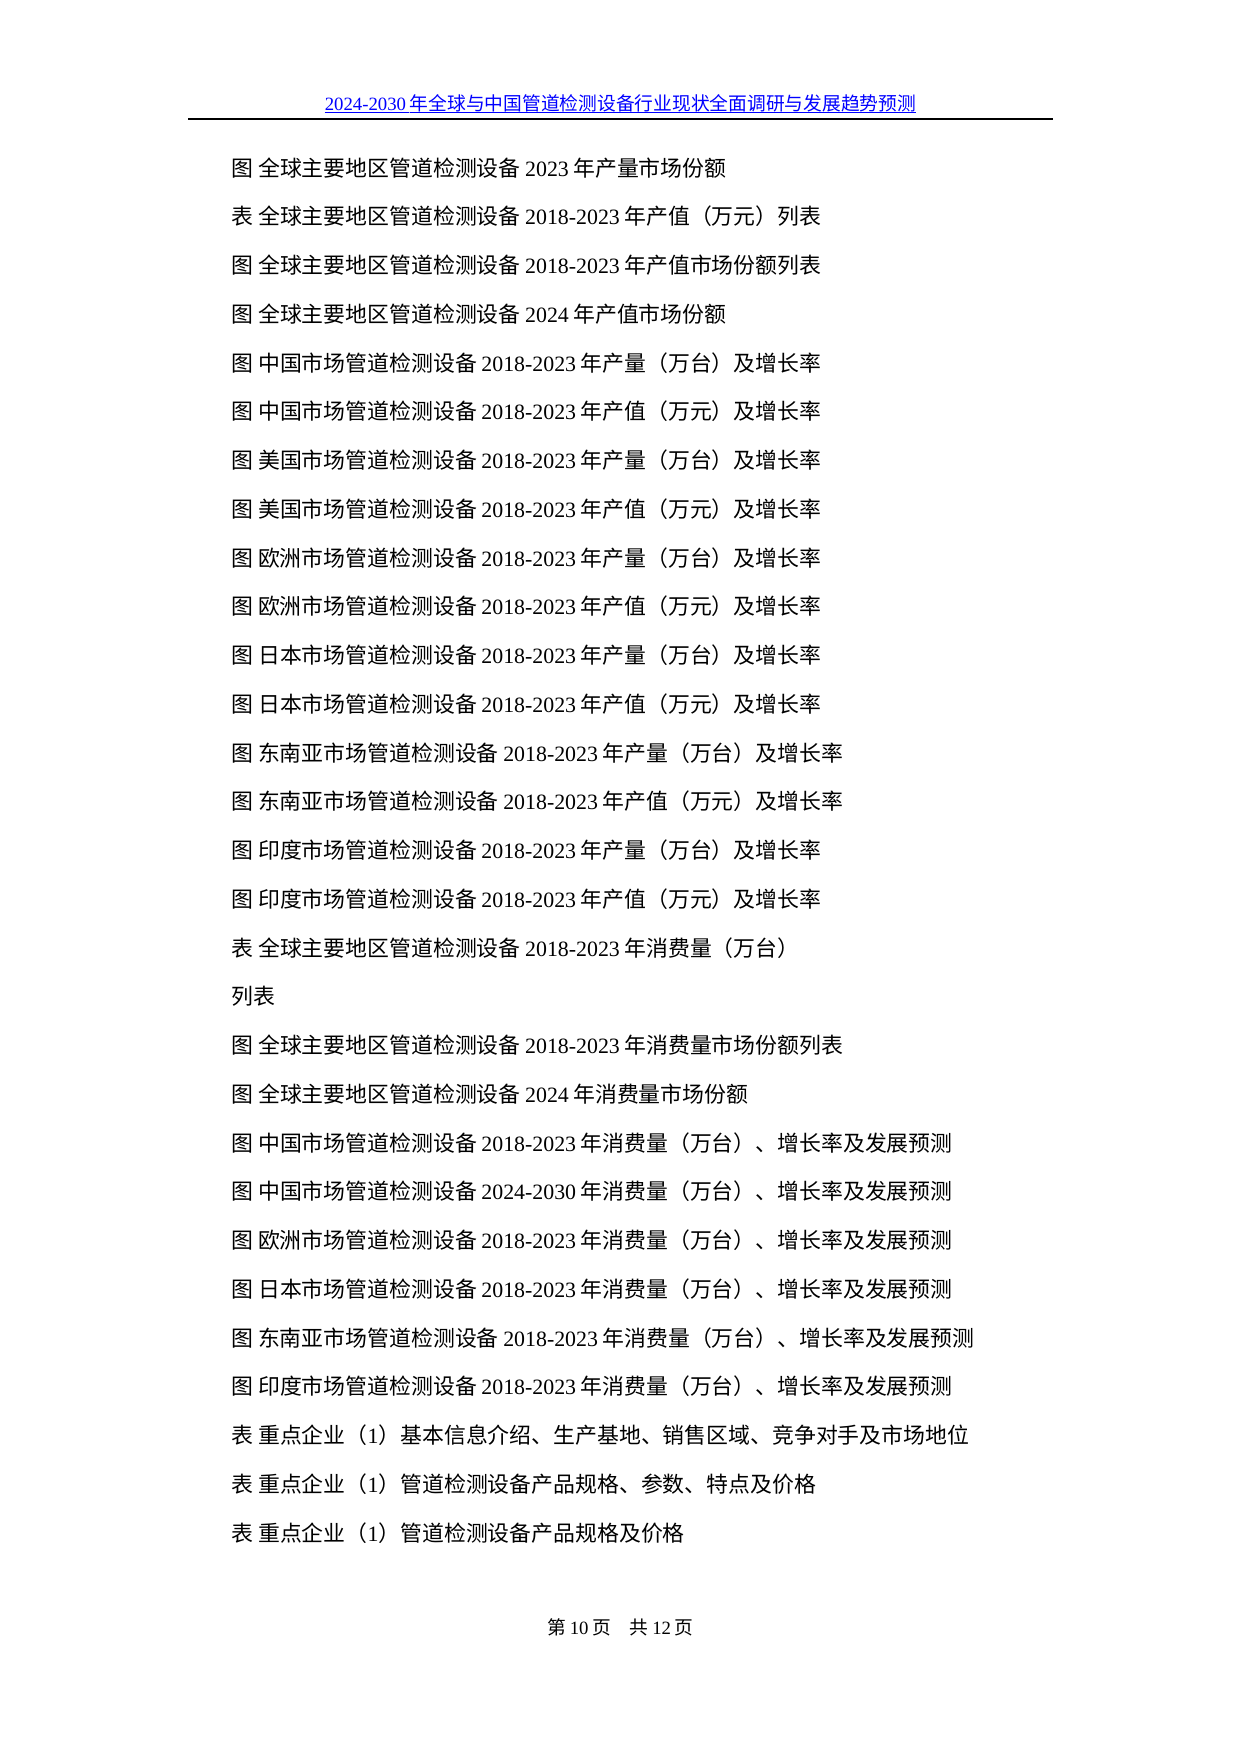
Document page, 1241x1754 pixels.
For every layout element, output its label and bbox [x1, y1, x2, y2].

text [187, 150, 1053, 1548]
